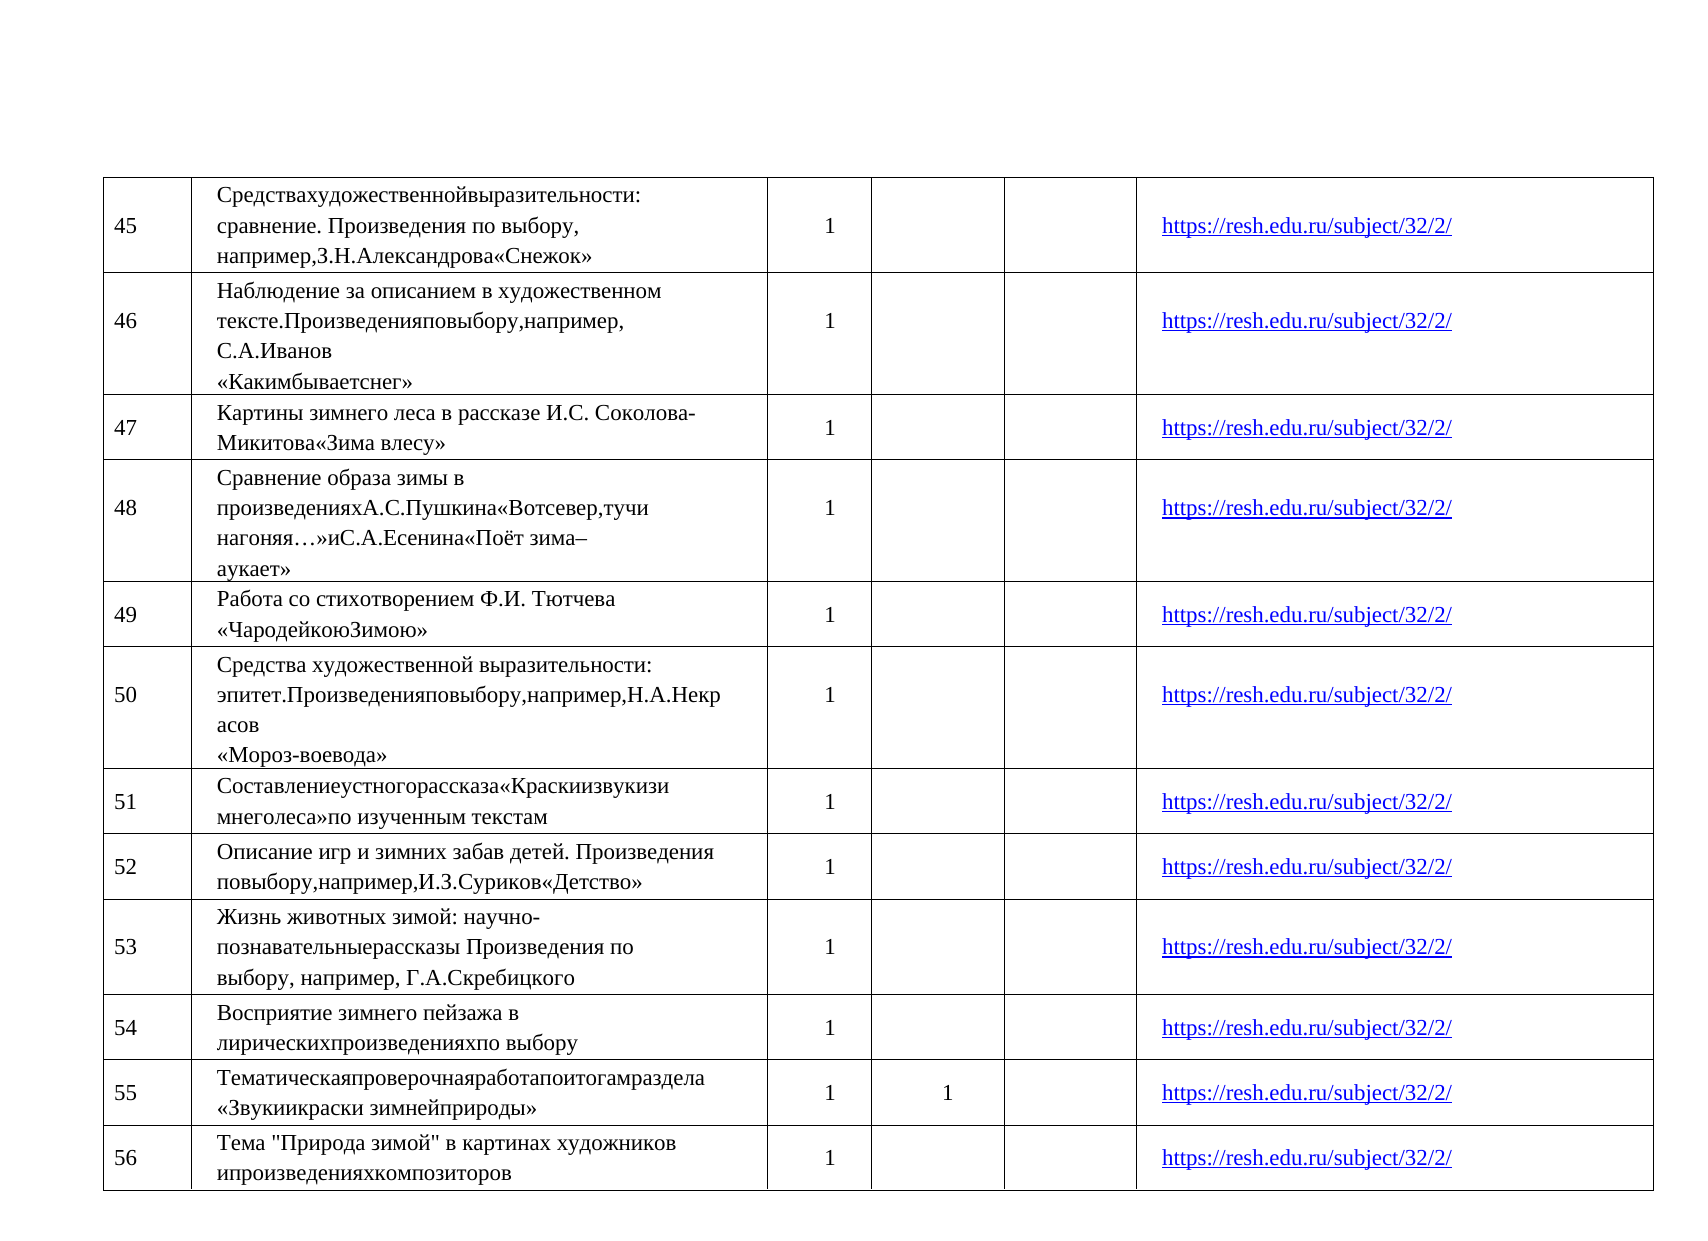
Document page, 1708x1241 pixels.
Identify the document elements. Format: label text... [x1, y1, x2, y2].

table_cell https://resh.edu.ru/subject/32/2/ [1137, 460, 1653, 581]
table_cell https://resh.edu.ru/subject/32/2/ [1137, 395, 1653, 459]
table_cell [872, 582, 1004, 646]
table_cell 52 [104, 834, 191, 898]
table_cell [872, 273, 1004, 394]
table_cell 1 [768, 395, 871, 459]
table_cell https://resh.edu.ru/subject/32/2/ [1137, 647, 1653, 768]
table_cell https://resh.edu.ru/subject/32/2/ [1137, 995, 1653, 1059]
table_cell 47 [104, 395, 191, 459]
table_header https://resh.edu.ru/subject/32/2/ [1137, 178, 1653, 272]
table_cell [1005, 647, 1136, 768]
table_cell 48 [104, 460, 191, 581]
table_header 1 [768, 178, 871, 272]
table_cell Восприятие зимнего пейзажа в лирическихпроизведенияхпо выбору [192, 995, 767, 1059]
table_cell 1 [768, 1060, 871, 1124]
table_cell [1005, 995, 1136, 1059]
table_cell 56 [104, 1126, 191, 1189]
table_cell 1 [768, 647, 871, 768]
table_cell [1005, 395, 1136, 459]
table_cell 50 [104, 647, 191, 768]
table_cell https://resh.edu.ru/subject/32/2/ [1137, 900, 1653, 994]
table_cell 1 [768, 1126, 871, 1189]
table_cell 1 [768, 273, 871, 394]
table_cell [1005, 900, 1136, 994]
table_cell Тематическаяпроверочнаяработапоитогамраздела «Звукиикраски зимнейприроды» [192, 1060, 767, 1124]
table_cell [1005, 769, 1136, 833]
table_cell 1 [872, 1060, 1004, 1124]
table_cell [872, 460, 1004, 581]
table_cell https://resh.edu.ru/subject/32/2/ [1137, 1060, 1653, 1124]
table_cell [1005, 273, 1136, 394]
table_header Средствахудожественнойвыразительности: сравнение. Произведения по выбору, например,З.Н.Александрова«Снежок» [192, 178, 767, 272]
table_cell Жизнь животных зимой: научно-познавательныерассказы Произведения по выбору, например, Г.А.Скребицкого [192, 900, 767, 994]
table_cell Сравнение образа зимы в произведенияхА.С.Пушкина«Вотсевер,тучинагоняя…»иС.А.Есенина«Поёт зима– аукает» [192, 460, 767, 581]
table_cell [1005, 1060, 1136, 1124]
table_cell 46 [104, 273, 191, 394]
table_cell 1 [768, 460, 871, 581]
table_cell 53 [104, 900, 191, 994]
table_cell https://resh.edu.ru/subject/32/2/ [1137, 1126, 1653, 1189]
table_cell 1 [768, 834, 871, 898]
table_cell 1 [768, 900, 871, 994]
table_cell [872, 1126, 1004, 1189]
table_cell https://resh.edu.ru/subject/32/2/ [1137, 273, 1653, 394]
table_cell 54 [104, 995, 191, 1059]
table_cell Средства художественной выразительности: эпитет.Произведенияповыбору,например,Н.А.Некрасов «Мороз-воевода» [192, 647, 767, 768]
table_cell Тема "Природа зимой" в картинах художников ипроизведенияхкомпозиторов [192, 1126, 767, 1189]
table_cell Работа со стихотворением Ф.И. Тютчева «ЧародейкоюЗимою» [192, 582, 767, 646]
table_cell [872, 395, 1004, 459]
table_header [872, 178, 1004, 272]
table_cell https://resh.edu.ru/subject/32/2/ [1137, 834, 1653, 898]
table_header 45 [104, 178, 191, 272]
table_cell 1 [768, 769, 871, 833]
table_header [1005, 178, 1136, 272]
table_cell 51 [104, 769, 191, 833]
table_cell https://resh.edu.ru/subject/32/2/ [1137, 769, 1653, 833]
table_cell [1005, 460, 1136, 581]
table_cell [1005, 1126, 1136, 1189]
table_cell 1 [768, 995, 871, 1059]
table_cell [872, 995, 1004, 1059]
table_cell Картины зимнего леса в рассказе И.С. Соколова-Микитова«Зима влесу» [192, 395, 767, 459]
table_cell [872, 769, 1004, 833]
table_cell https://resh.edu.ru/subject/32/2/ [1137, 582, 1653, 646]
table_cell 1 [768, 582, 871, 646]
table_cell 49 [104, 582, 191, 646]
table_cell Наблюдение за описанием в художественном тексте.Произведенияповыбору,например, С.А.Иванов «Какимбываетснег» [192, 273, 767, 394]
table_cell Описание игр и зимних забав детей. Произведения повыбору,например,И.З.Суриков«Детство» [192, 834, 767, 898]
table_cell [872, 647, 1004, 768]
table_cell [872, 900, 1004, 994]
table_cell [1005, 834, 1136, 898]
table_cell Составлениеустногорассказа«Краскиизвукизимнеголеса»по изученным текстам [192, 769, 767, 833]
table_cell 55 [104, 1060, 191, 1124]
table_cell [872, 834, 1004, 898]
table_cell [1005, 582, 1136, 646]
